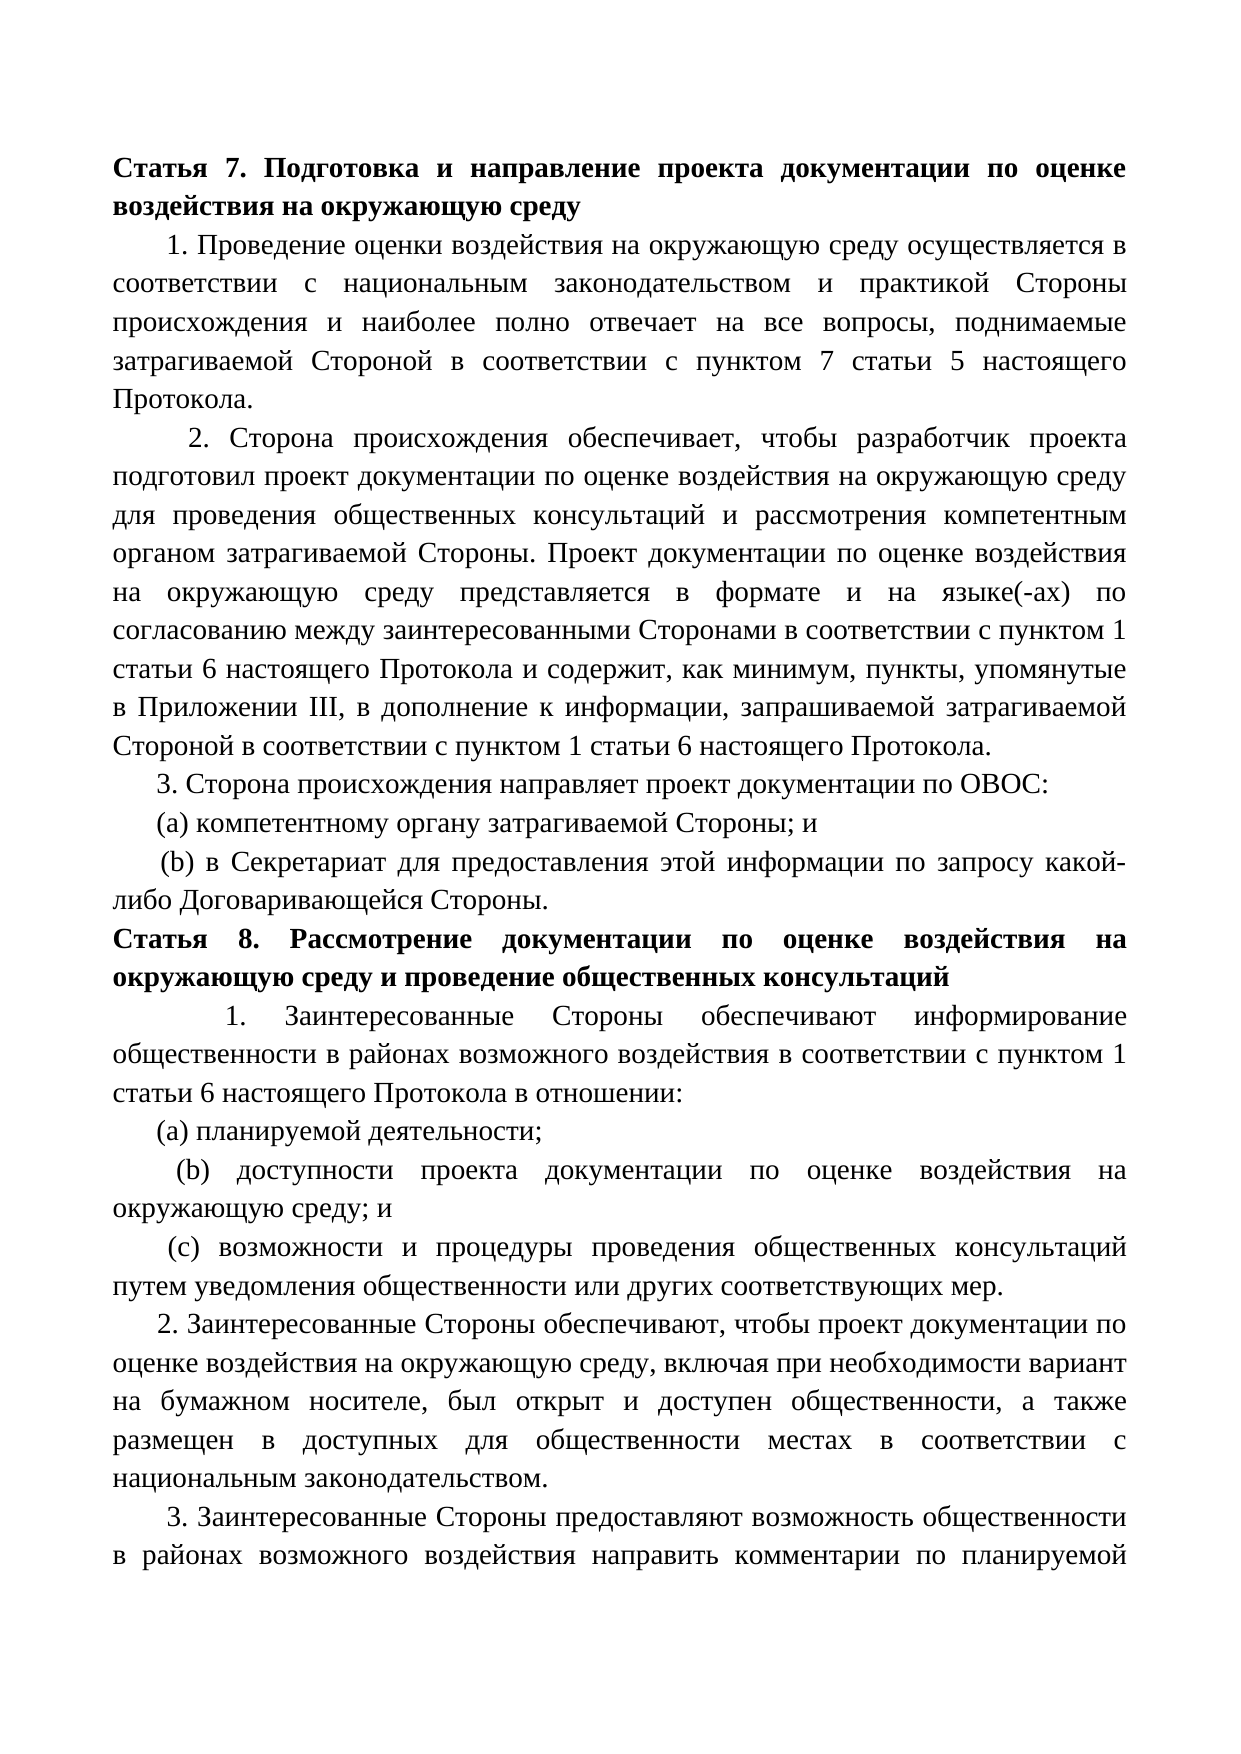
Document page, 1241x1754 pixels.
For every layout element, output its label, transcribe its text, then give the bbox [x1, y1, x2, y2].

text 3. Сторона происхождения направляет проект документации по ОВОС: [112, 767, 1128, 800]
text Статья 8. Рассмотрение документации по оценке воздействия на окружающую среду и проведение общественных консультаций [112, 921, 1128, 993]
text Статья 7. Подготовка и направление проекта документации по оценке воздействия на окружающую среду [112, 150, 1128, 222]
text (c) возможности и процедуры проведения общественных консультаций путем уведомления общественности или других соответствующих мер. [112, 1229, 1128, 1301]
text 1. Проведение оценки воздействия на окружающую среду осуществляется в соответствии с национальным законодательством и практикой Стороны происхождения и наиболее полно отвечает на все вопросы, поднимаемые затрагиваемой Стороной в соответствии с пунктом 7 статьи 5 настоящего Протокола. [112, 227, 1128, 415]
text 1. Заинтересованные Стороны обеспечивают информирование общественности в районах возможного воздействия в соответствии с пунктом 1 статьи 6 настоящего Протокола в отношении: [112, 998, 1128, 1108]
text (b) доступности проекта документации по оценке воздействия на окружающую среду; и [112, 1152, 1128, 1224]
text (a) планируемой деятельности; [112, 1113, 1128, 1147]
text 2. Заинтересованные Стороны обеспечивают, чтобы проект документации по оценке воздействия на окружающую среду, включая при необходимости вариант на бумажном носителе, был открыт и доступен общественности, а также размещен в доступных для общественности местах в соответствии с национальным законодательством. [112, 1306, 1128, 1494]
text 2. Сторона происхождения обеспечивает, чтобы разработчик проекта подготовил проект документации по оценке воздействия на окружающую среду для проведения общественных консультаций и рассмотрения компетентным органом затрагиваемой Стороны. Проект документации по оценке воздействия на окружающую среду представляется в формате и на языке(-ах) по согласованию между заинтересованными Сторонами в соответствии с пунктом 1 статьи 6 настоящего Протокола и содержит, как минимум, пункты, упомянутые в Приложении III, в дополнение к информации, запрашиваемой затрагиваемой Стороной в соответствии с пунктом 1 статьи 6 настоящего Протокола. [112, 420, 1128, 762]
text (b) в Секретариат для предоставления этой информации по запросу какой-либо Договаривающейся Стороны. [112, 844, 1128, 916]
text (a) компетентному органу затрагиваемой Стороны; и [112, 805, 1128, 839]
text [112, 1499, 1128, 1571]
